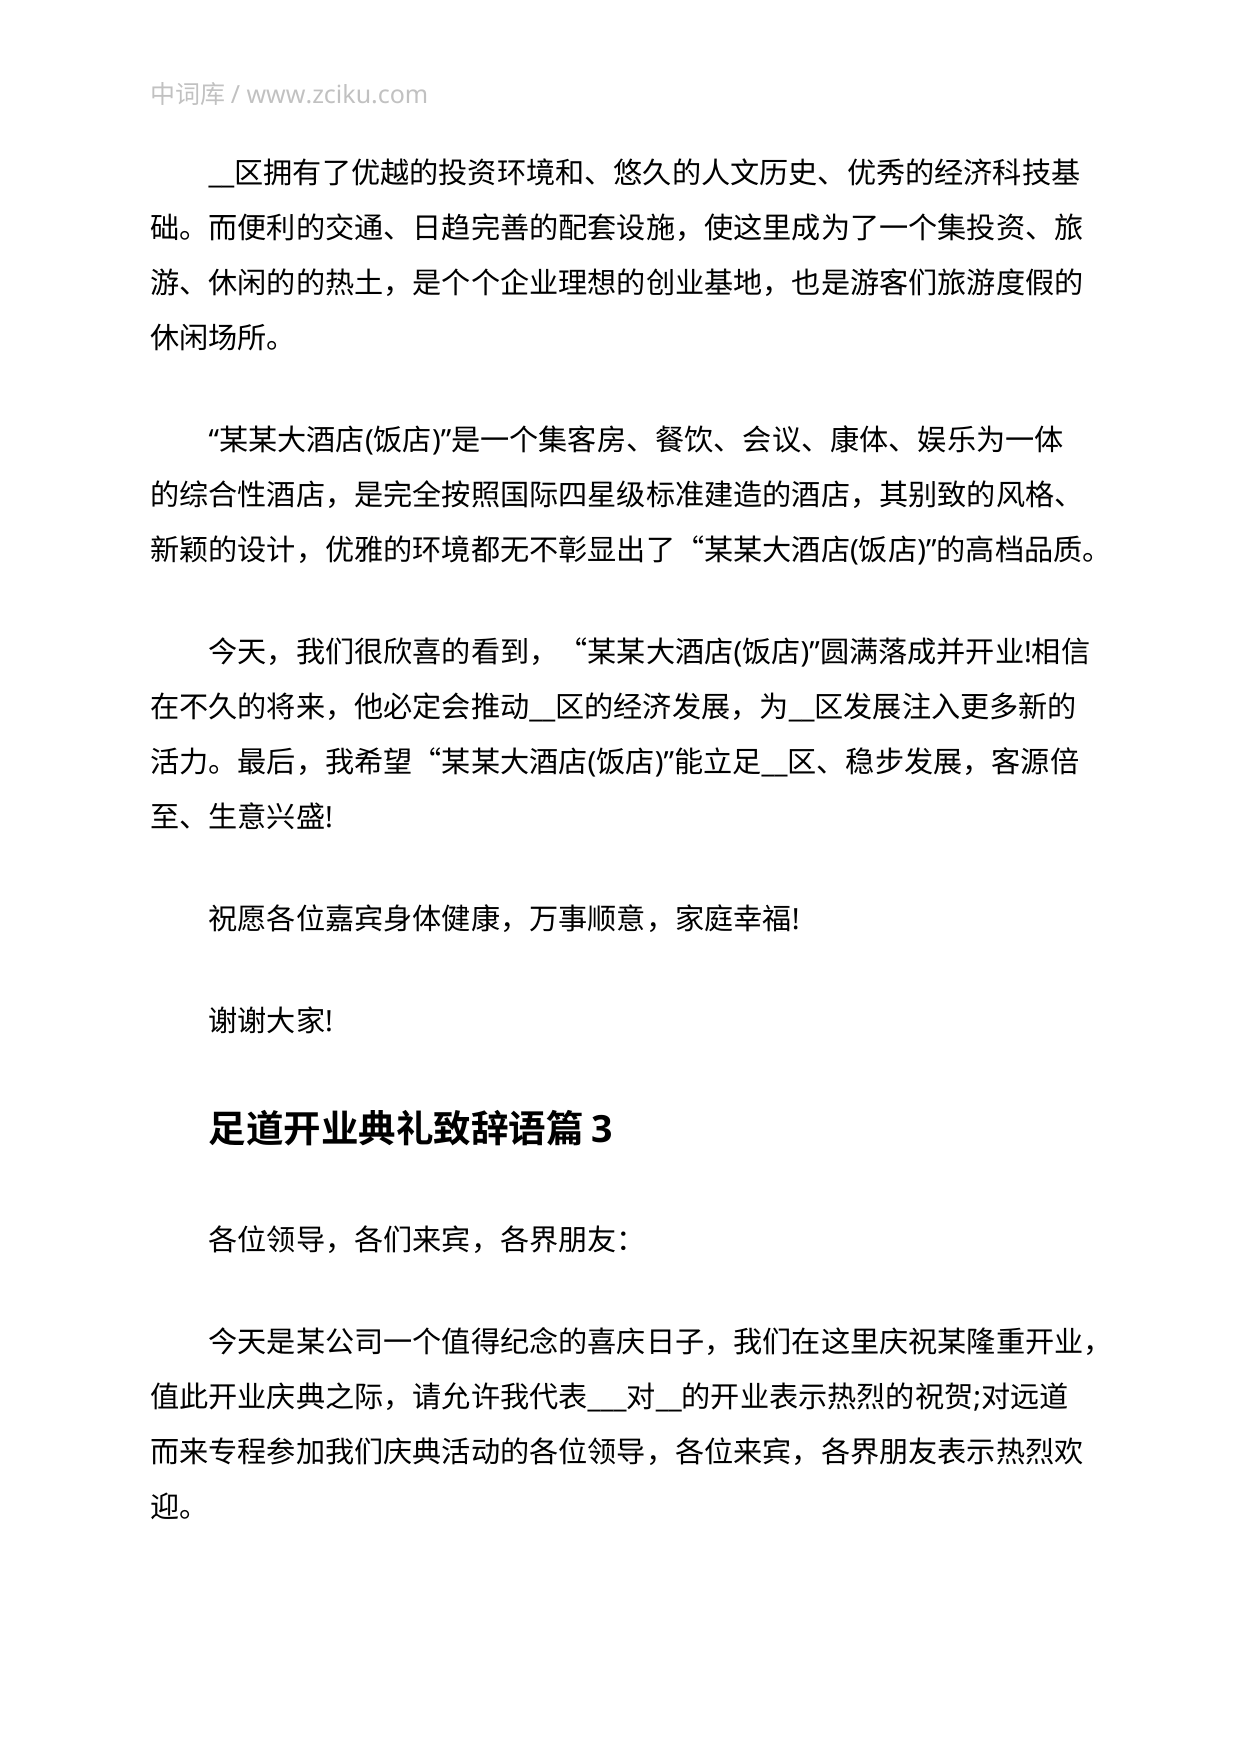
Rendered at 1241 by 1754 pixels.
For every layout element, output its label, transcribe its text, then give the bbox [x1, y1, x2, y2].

text 谢谢大家! [150, 997, 1090, 1040]
text 祝愿各位嘉宾身体健康，万事顺意，家庭幸福! [150, 895, 1090, 938]
text 今天，我们很欣喜的看到，“某某大酒店(饭店)”圆满落成并开业!相信在不久的将来，他必定会推动__区的经济发展，为__区发展注入更多新的活力。最后，我希望“某某大酒店(饭店)”能立足__区、稳步发展，客源倍至、生意兴盛! [150, 628, 1090, 836]
text __区拥有了优越的投资环境和、悠久的人文历史、优秀的经济科技基础。而便利的交通、日趋完善的配套设施，使这里成为了一个集投资、旅游、休闲的的热土，是个个企业理想的创业基地，也是游客们旅游度假的休闲场所。 [150, 150, 1090, 357]
text 今天是某公司一个值得纪念的喜庆日子，我们在这里庆祝某隆重开业，值此开业庆典之际，请允许我代表___对__的开业表示热烈的祝贺;对远道而来专程参加我们庆典活动的各位领导，各位来宾，各界朋友表示热烈欢迎。 [150, 1319, 1090, 1526]
text 足道开业典礼致辞语篇3 [150, 1099, 1090, 1154]
text “某某大酒店(饭店)”是一个集客房、餐饮、会议、康体、娱乐为一体的综合性酒店，是完全按照国际四星级标准建造的酒店，其别致的风格、新颖的设计，优雅的环境都无不彰显出了“某某大酒店(饭店)”的高档品质。 [150, 417, 1090, 569]
text 各位领导，各们来宾，各界朋友： [150, 1217, 1090, 1259]
